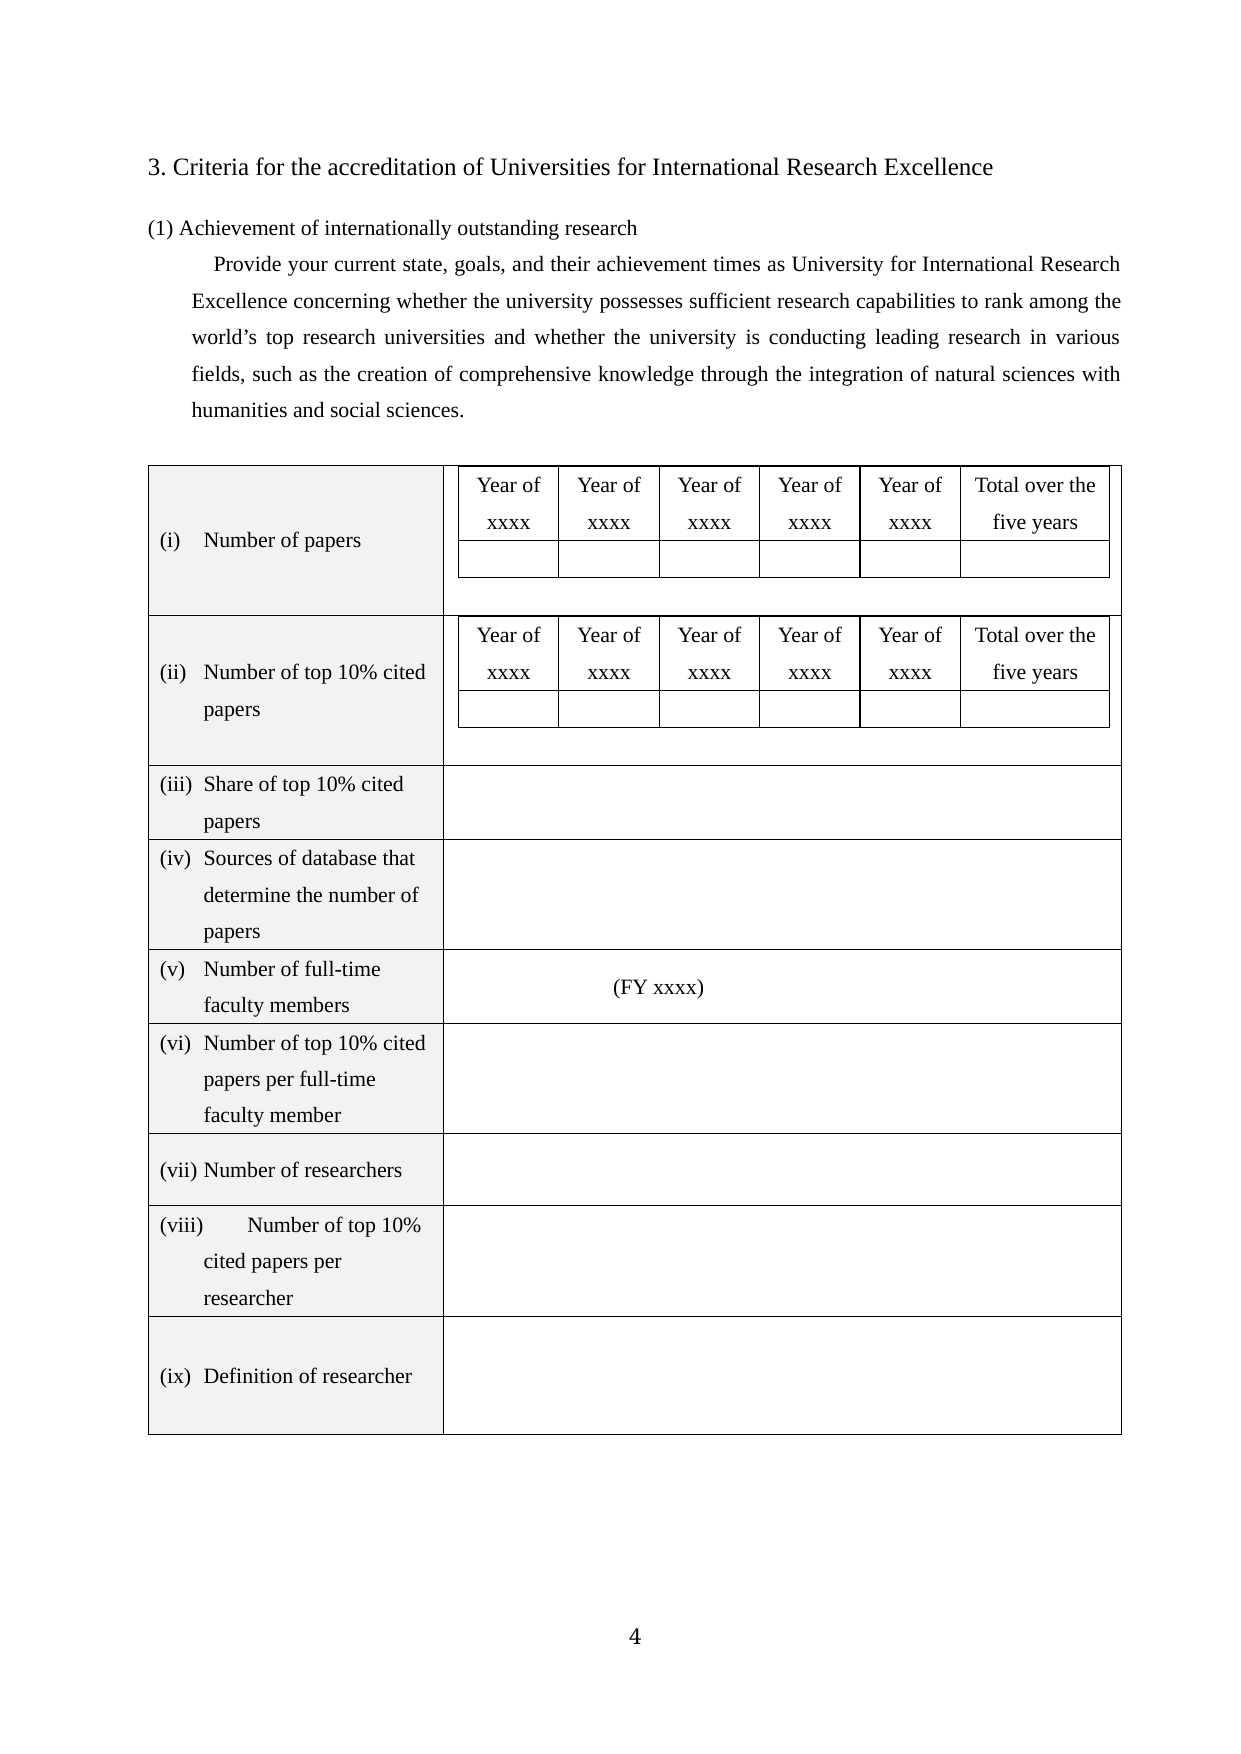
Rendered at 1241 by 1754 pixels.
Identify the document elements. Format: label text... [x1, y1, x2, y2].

subtitle (1) Achievement of internationally outstanding research [148, 209, 1122, 246]
table_cell Number of top 10% cited papers [149, 616, 443, 764]
table_cell [444, 1134, 1121, 1205]
table_cell Number of researchers [149, 1134, 443, 1205]
table_cell [444, 616, 1121, 764]
table_cell (FY xxxx) [444, 950, 1121, 1023]
table_cell [444, 840, 1121, 949]
table_cell [444, 1206, 1121, 1316]
text Provide your current state, goals, and their achievement times as University for International Research Excellence concerning whether the university possesses sufficient research capabilities to rank among the world’s top research universities and whether the university is conducting leading research in various fields, such as the creation of comprehensive knowledge through the integration of natural sciences with humanities and social sciences. [191, 246, 1122, 428]
table_cell [444, 1024, 1121, 1133]
table_cell [444, 1317, 1121, 1434]
table_cell Definition of researcher [149, 1317, 443, 1434]
table_cell [444, 766, 1121, 838]
table_cell Share of top 10% cited papers [149, 766, 443, 838]
table_cell Sources of database that determine the number of papers [149, 840, 443, 949]
table_cell Number of top 10% cited papers per full-time faculty member [149, 1024, 443, 1133]
subtitle 3. Criteria for the accreditation of Universities for International Research Excellence [148, 148, 1122, 184]
table_header [444, 466, 1121, 614]
table_header Number of papers [149, 466, 443, 614]
table_cell Number of top 10% cited papers per researcher [149, 1206, 443, 1316]
table_cell Number of full-time faculty members [149, 950, 443, 1023]
